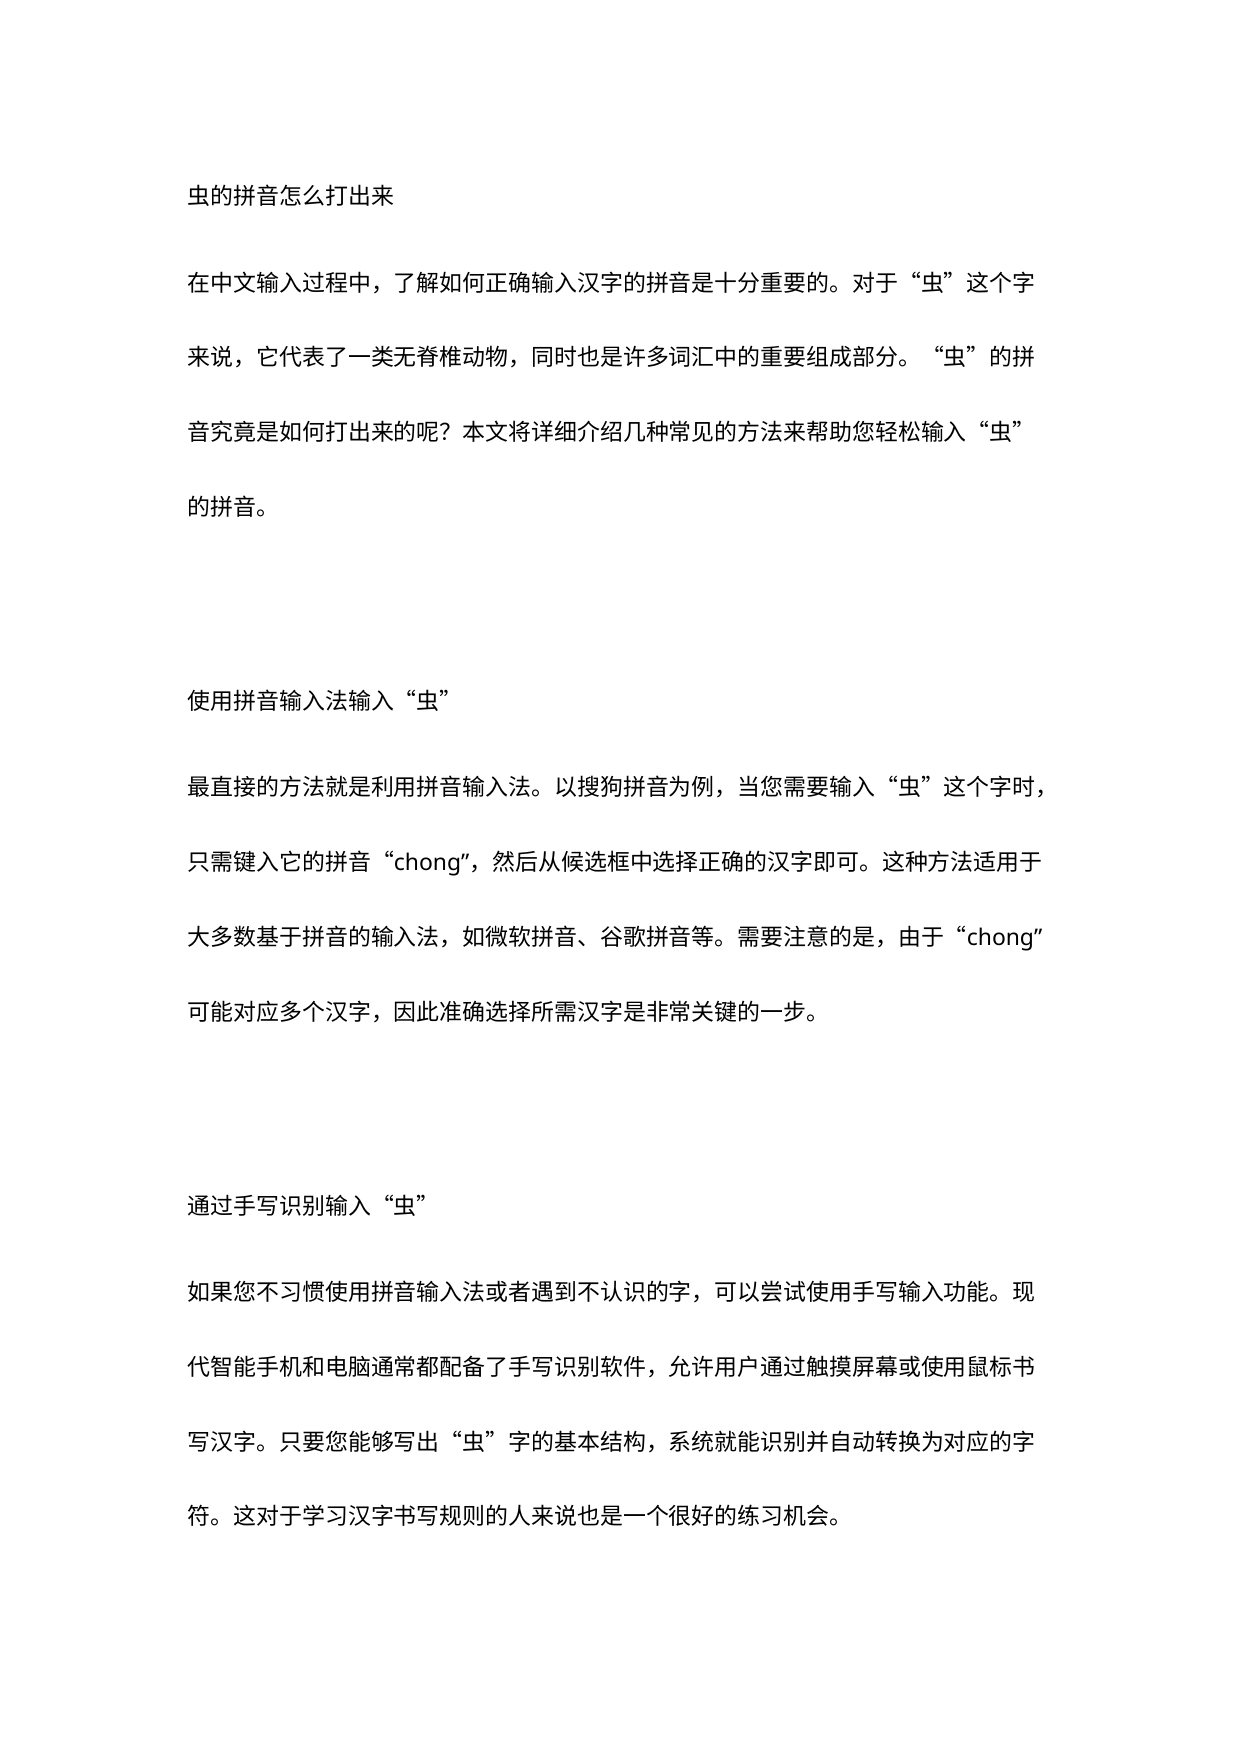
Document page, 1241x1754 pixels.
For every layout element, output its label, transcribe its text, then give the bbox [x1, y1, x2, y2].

text 最直接的方法就是利用拼音输入法。以搜狗拼音为例，当您需要输入“虫”这个字时，只需键入它的拼音“chong”，然后从候选框中选择正确的汉字即可。这种方法适用于大多数基于拼音的输入法，如微软拼音、谷歌拼音等。需要注意的是，由于“chong”可能对应多个汉字，因此准确选择所需汉字是非常关键的一步。 [187, 753, 1053, 1042]
text 通过手写识别输入“虫” [187, 1172, 1053, 1237]
text 使用拼音输入法输入“虫” [187, 667, 1053, 732]
text 如果您不习惯使用拼音输入法或者遇到不认识的字，可以尝试使用手写输入功能。现代智能手机和电脑通常都配备了手写识别软件，允许用户通过触摸屏幕或使用鼠标书写汉字。只要您能够写出“虫”字的基本结构，系统就能识别并自动转换为对应的字符。这对于学习汉字书写规则的人来说也是一个很好的练习机会。 [187, 1258, 1053, 1547]
text 虫的拼音怎么打出来 [187, 162, 1053, 227]
text 在中文输入过程中，了解如何正确输入汉字的拼音是十分重要的。对于“虫”这个字来说，它代表了一类无脊椎动物，同时也是许多词汇中的重要组成部分。“虫”的拼音究竟是如何打出来的呢？本文将详细介绍几种常见的方法来帮助您轻松输入“虫”的拼音。 [187, 248, 1053, 538]
